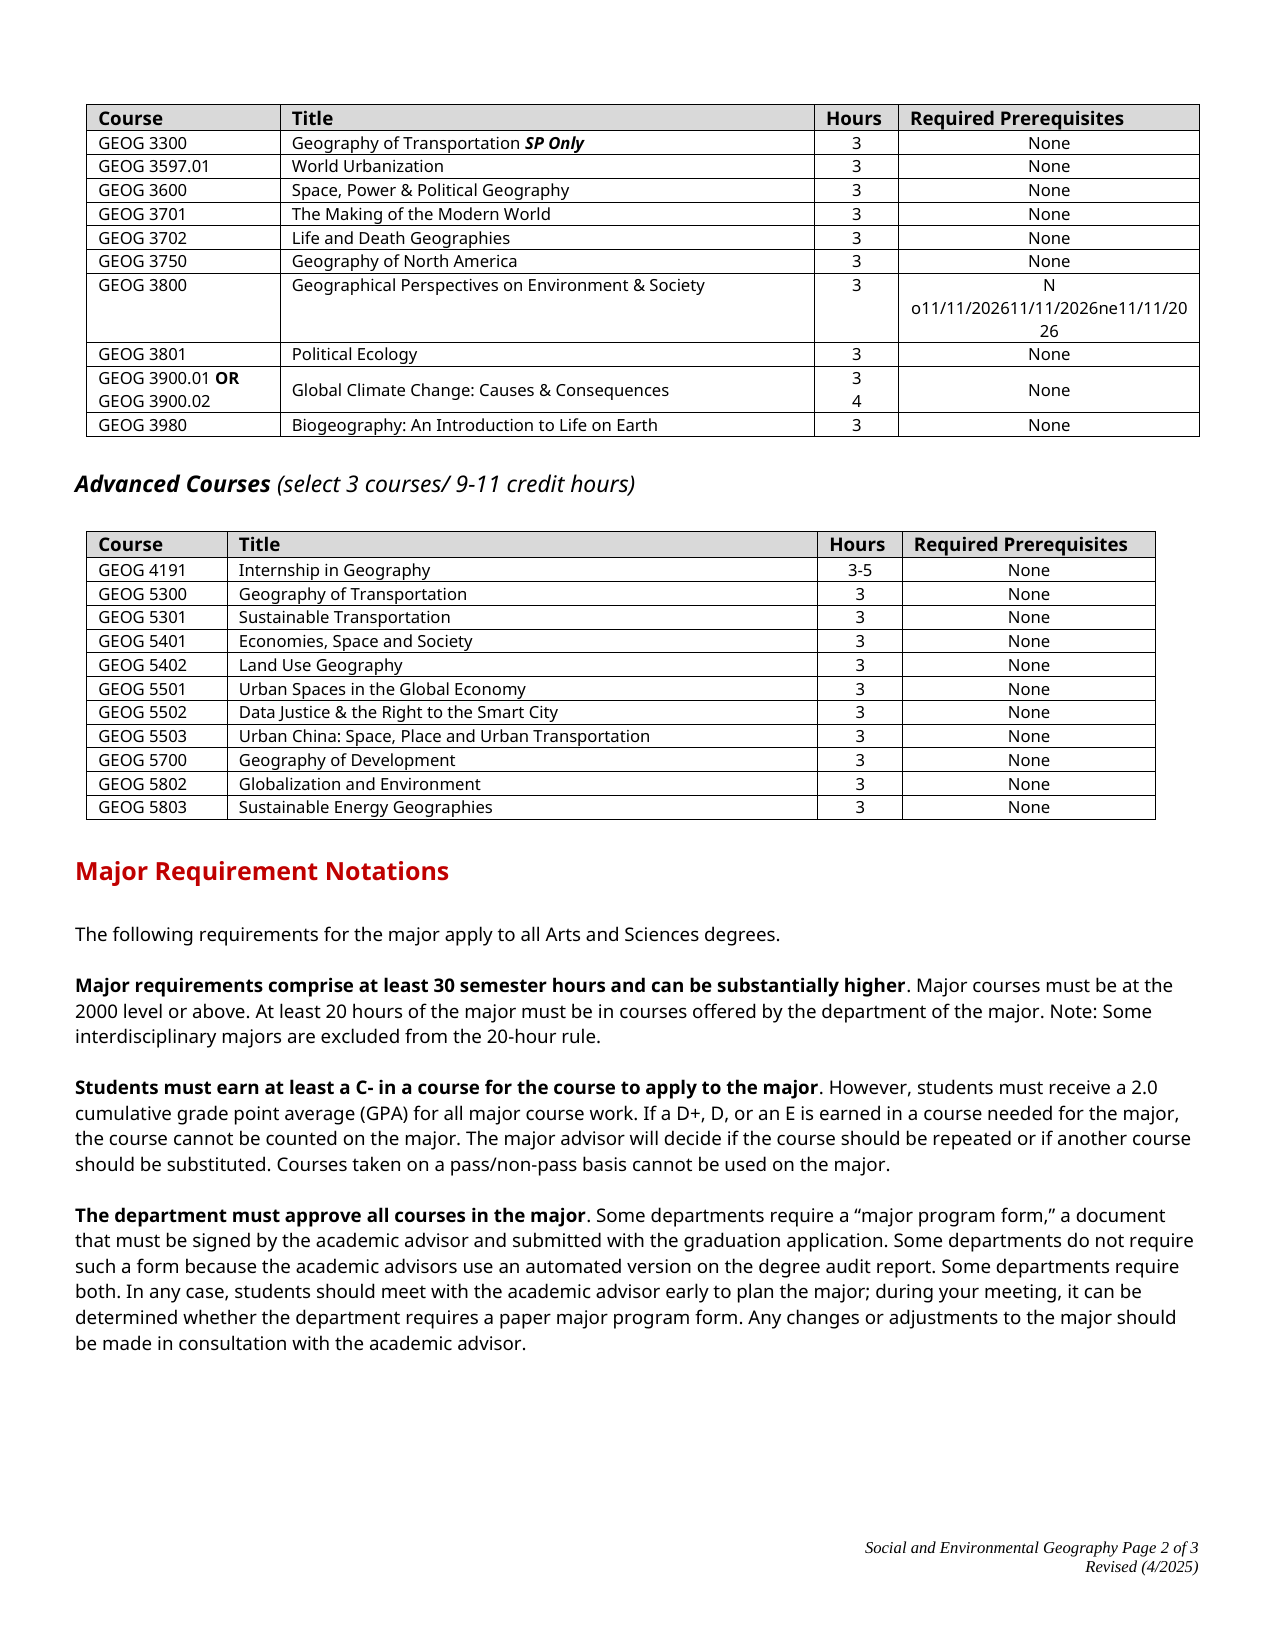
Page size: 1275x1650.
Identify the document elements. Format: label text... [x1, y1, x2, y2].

table_cell Geography of Transportation [228, 582, 817, 605]
table_cell None [903, 558, 1155, 581]
table_cell None [899, 131, 1199, 154]
table_cell GEOG 5503 [87, 725, 227, 747]
text Advanced Courses (select 3 courses/ 9-11 credit hours) [75, 468, 1200, 499]
table_cell GEOG 5502 [87, 701, 227, 723]
table_cell GEOG 3980 [87, 413, 280, 436]
table_cell Globalization and Environment [228, 772, 817, 795]
table_cell GEOG 3750 [87, 250, 280, 273]
table_cell 3 [818, 630, 902, 652]
table_cell None [903, 606, 1155, 628]
table_cell Geography of North America [281, 250, 814, 273]
table_cell 3 [818, 748, 902, 771]
table_cell GEOG 3801 [87, 343, 280, 366]
table_cell Economies, Space and Society [228, 630, 817, 652]
table_cell GEOG 3702 [87, 226, 280, 249]
table_cell Life and Death Geographies [281, 226, 814, 249]
table_cell 3 [815, 155, 898, 178]
table_cell GEOG 3800 [87, 274, 280, 342]
table_cell 3 4 [815, 367, 898, 412]
table_header Required Prerequisites [903, 532, 1155, 557]
table_cell 3 [815, 343, 898, 366]
table_cell The Making of the Modern World [281, 203, 814, 225]
table_cell Space, Power & Political Geography [281, 179, 814, 202]
table_cell Land Use Geography [228, 653, 817, 676]
table_cell 3 [815, 250, 898, 273]
table_header Hours [818, 532, 902, 557]
text Students must earn at least a C- in a course for the course to apply to the major. However, students must receive a 2.0 cumulative grade point average (GPA) for all major course work. If a D+, D, or an E is earned in a course needed for the major, the course cannot be counted on the major. The major advisor will decide if the course should be repeated or if another course should be substituted. Courses taken on a pass/non-pass basis cannot be used on the major. [75, 1075, 1200, 1177]
table_cell GEOG 3600 [87, 179, 280, 202]
table_cell None [903, 725, 1155, 747]
table_cell Geography of Transportation SP Only [281, 131, 814, 154]
table_cell Urban Spaces in the Global Economy [228, 677, 817, 700]
table_cell Geographical Perspectives on Environment & Society [281, 274, 814, 342]
table_cell 3 [818, 772, 902, 795]
table_cell 3 [818, 725, 902, 747]
table_cell 3 [815, 131, 898, 154]
table_cell None [899, 155, 1199, 178]
table_cell 3 [815, 179, 898, 202]
table_cell None [899, 413, 1199, 436]
table_cell None [899, 179, 1199, 202]
table_cell Data Justice & the Right to the Smart City [228, 701, 817, 723]
table_cell GEOG 5700 [87, 748, 227, 771]
table_cell 3 [815, 274, 898, 342]
table_cell 3 [818, 606, 902, 628]
table_cell 3 [818, 701, 902, 723]
table_cell None [903, 772, 1155, 795]
table_cell Geography of Development [228, 748, 817, 771]
table_cell 3 [818, 677, 902, 700]
table_cell GEOG 5402 [87, 653, 227, 676]
table_cell GEOG 5401 [87, 630, 227, 652]
table_cell None [899, 367, 1199, 412]
table_cell 3 [815, 203, 898, 225]
table_cell None [899, 250, 1199, 273]
table_cell None [903, 653, 1155, 676]
table_cell 3-5 [818, 558, 902, 581]
table_cell None [899, 203, 1199, 225]
table_header Title [281, 105, 814, 130]
table_cell GEOG 5501 [87, 677, 227, 700]
table_cell None [899, 343, 1199, 366]
table_cell GEOG 5802 [87, 772, 227, 795]
table_cell 3 [818, 582, 902, 605]
table_header Course [87, 532, 227, 557]
table_cell No4/17/20254/17/2025ne4/17/2025 [899, 274, 1199, 342]
table_header Required Prerequisites [899, 105, 1199, 130]
table_cell GEOG 3900.01 OR GEOG 3900.02 [87, 367, 280, 412]
table_cell None [903, 630, 1155, 652]
table_cell GEOG 4191 [87, 558, 227, 581]
text The department must approve all courses in the major. Some departments require a “major program form,” a document that must be signed by the academic advisor and submitted with the graduation application. Some departments do not require such a form because the academic advisors use an automated version on the degree audit report. Some departments require both. In any case, students should meet with the academic advisor early to plan the major; during your meeting, it can be determined whether the department requires a paper major program form. Any changes or adjustments to the major should be made in consultation with the academic advisor. [75, 1202, 1200, 1355]
table_cell 3 [815, 226, 898, 249]
table_header Course [87, 105, 280, 130]
table_cell Internship in Geography [228, 558, 817, 581]
table_cell None [903, 677, 1155, 700]
table_cell Sustainable Energy Geographies [228, 796, 817, 818]
table_cell GEOG 5301 [87, 606, 227, 628]
table_cell GEOG 5300 [87, 582, 227, 605]
table_cell GEOG 3597.01 [87, 155, 280, 178]
table_cell 3 [818, 653, 902, 676]
table_header Hours [815, 105, 898, 130]
table_cell 3 [815, 413, 898, 436]
table_cell 3 [818, 796, 902, 818]
table_cell GEOG 3300 [87, 131, 280, 154]
table_cell None [903, 796, 1155, 818]
table_cell Biogeography: An Introduction to Life on Earth [281, 413, 814, 436]
table_cell Global Climate Change: Causes & Consequences [281, 367, 814, 412]
text Major Requirement Notations [75, 854, 1200, 888]
table_cell World Urbanization [281, 155, 814, 178]
table_cell Urban China: Space, Place and Urban Transportation [228, 725, 817, 747]
table_header Title [228, 532, 817, 557]
table_cell None [903, 582, 1155, 605]
text The following requirements for the major apply to all Arts and Sciences degrees. [75, 922, 1200, 947]
table_cell GEOG 3701 [87, 203, 280, 225]
table_cell None [899, 226, 1199, 249]
table_cell None [903, 748, 1155, 771]
table_cell Sustainable Transportation [228, 606, 817, 628]
text Major requirements comprise at least 30 semester hours and can be substantially higher. Major courses must be at the 2000 level or above. At least 20 hours of the major must be in courses offered by the department of the major. Note: Some interdisciplinary majors are excluded from the 20-hour rule. [75, 973, 1200, 1049]
table_cell Political Ecology [281, 343, 814, 366]
table_cell None [903, 701, 1155, 723]
table_cell GEOG 5803 [87, 796, 227, 818]
